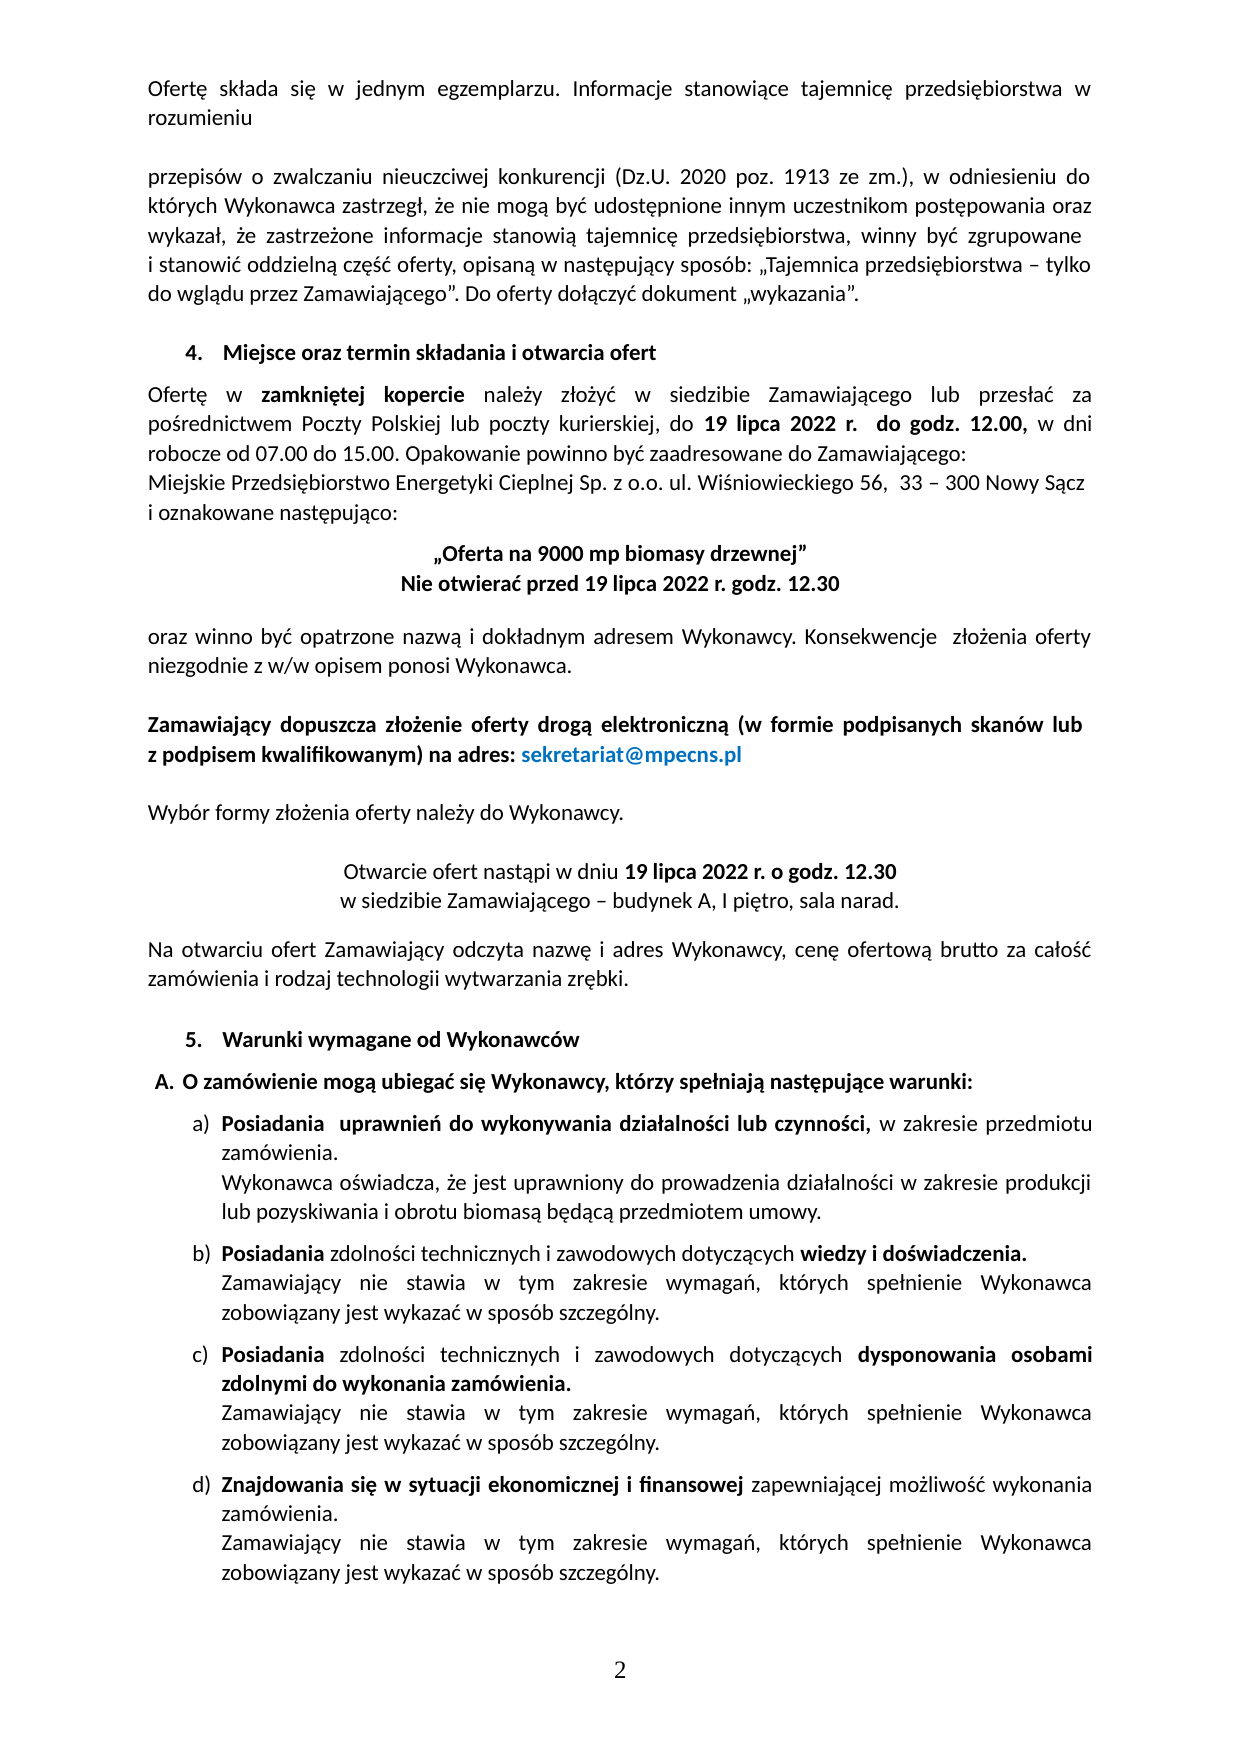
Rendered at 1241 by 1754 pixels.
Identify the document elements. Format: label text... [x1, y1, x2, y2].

text oraz winno być opatrzone nazwą i dokładnym adresem Wykonawcy. Konsekwencje złożenia oferty niezgodnie z w/w opisem ponosi Wykonawca. [148, 622, 1093, 680]
text w siedzibie Zamawiającego – budynek A, I piętro, sala narad. [148, 887, 1093, 915]
list Posiadania uprawnień do wykonywania działalności lub czynności, w zakresie przedmiotu zamówienia. [192, 1109, 1093, 1167]
text Ofertę w zamkniętej kopercie należy złożyć w siedzibie Zamawiającego lub przesłać za pośrednictwem Poczty Polskiej lub poczty kurierskiej, do 19 lipca 2022 r. do godz. 12.00, w dni robocze od 07.00 do 15.00. Opakowanie powinno być zaadresowane do Zamawiającego: [148, 380, 1093, 467]
text Zamawiający nie stawia w tym zakresie wymagań, których spełnienie Wykonawca zobowiązany jest wykazać w sposób szczególny. [221, 1398, 1093, 1456]
text Nie otwierać przed 19 lipca 2022 r. godz. 12.30 [148, 569, 1093, 597]
list O zamówienie mogą ubiegać się Wykonawcy, którzy spełniają następujące warunki: [154, 1067, 1093, 1095]
list Miejsce oraz termin składania i otwarcia ofert [185, 338, 1093, 366]
list Znajdowania się w sytuacji ekonomicznej i finansowej zapewniającej możliwość wykonania zamówienia. [192, 1470, 1093, 1527]
text Otwarcie ofert nastąpi w dniu 19 lipca 2022 r. o godz. 12.30 [148, 857, 1093, 885]
text Na otwarciu ofert Zamawiający odczyta nazwę i adres Wykonawcy, cenę ofertową brutto za całość zamówienia i rodzaj technologii wytwarzania zrębki. [148, 935, 1093, 992]
text Zamawiający nie stawia w tym zakresie wymagań, których spełnienie Wykonawca zobowiązany jest wykazać w sposób szczególny. [221, 1268, 1093, 1326]
list Posiadania zdolności technicznych i zawodowych dotyczących dysponowania osobami zdolnymi do wykonania zamówienia. [192, 1340, 1093, 1397]
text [148, 74, 1093, 131]
text Wybór formy złożenia oferty należy do Wykonawcy. [148, 798, 1093, 827]
text przepisów o zwalczaniu nieuczciwej konkurencji (Dz.U. 2020 poz. 1913 ze zm.), w odniesieniu do których Wykonawca zastrzegł, że nie mogą być udostępnione innym uczestnikom postępowania oraz wykazał, że zastrzeżone informacje stanowią tajemnicę przedsiębiorstwa, winny być zgrupowane i stanowić oddzielną część oferty, opisaną w następujący sposób: „Tajemnica przedsiębiorstwa – tylko do wglądu przez Zamawiającego”. Do oferty dołączyć dokument „wykazania”. [148, 162, 1093, 307]
text Zamawiający nie stawia w tym zakresie wymagań, których spełnienie Wykonawca zobowiązany jest wykazać w sposób szczególny. [221, 1528, 1093, 1586]
list Warunki wymagane od Wykonawców [185, 1025, 1093, 1053]
text Wykonawca oświadcza, że jest uprawniony do prowadzenia działalności w zakresie produkcji lub pozyskiwania i obrotu biomasą będącą przedmiotem umowy. [221, 1168, 1093, 1225]
text Zamawiający dopuszcza złożenie oferty drogą elektroniczną (w formie podpisanych skanów lub z podpisem kwalifikowanym) na adres: sekretariat@mpecns.pl [148, 710, 1093, 768]
list Posiadania zdolności technicznych i zawodowych dotyczących wiedzy i doświadczenia. [192, 1239, 1093, 1267]
text Miejskie Przedsiębiorstwo Energetyki Cieplnej Sp. z o.o. ul. Wiśniowieckiego 56, 33 – 300 Nowy Sącz i oznakowane następująco: [148, 468, 1093, 526]
text „Oferta na 9000 mp biomasy drzewnej” [148, 539, 1093, 567]
